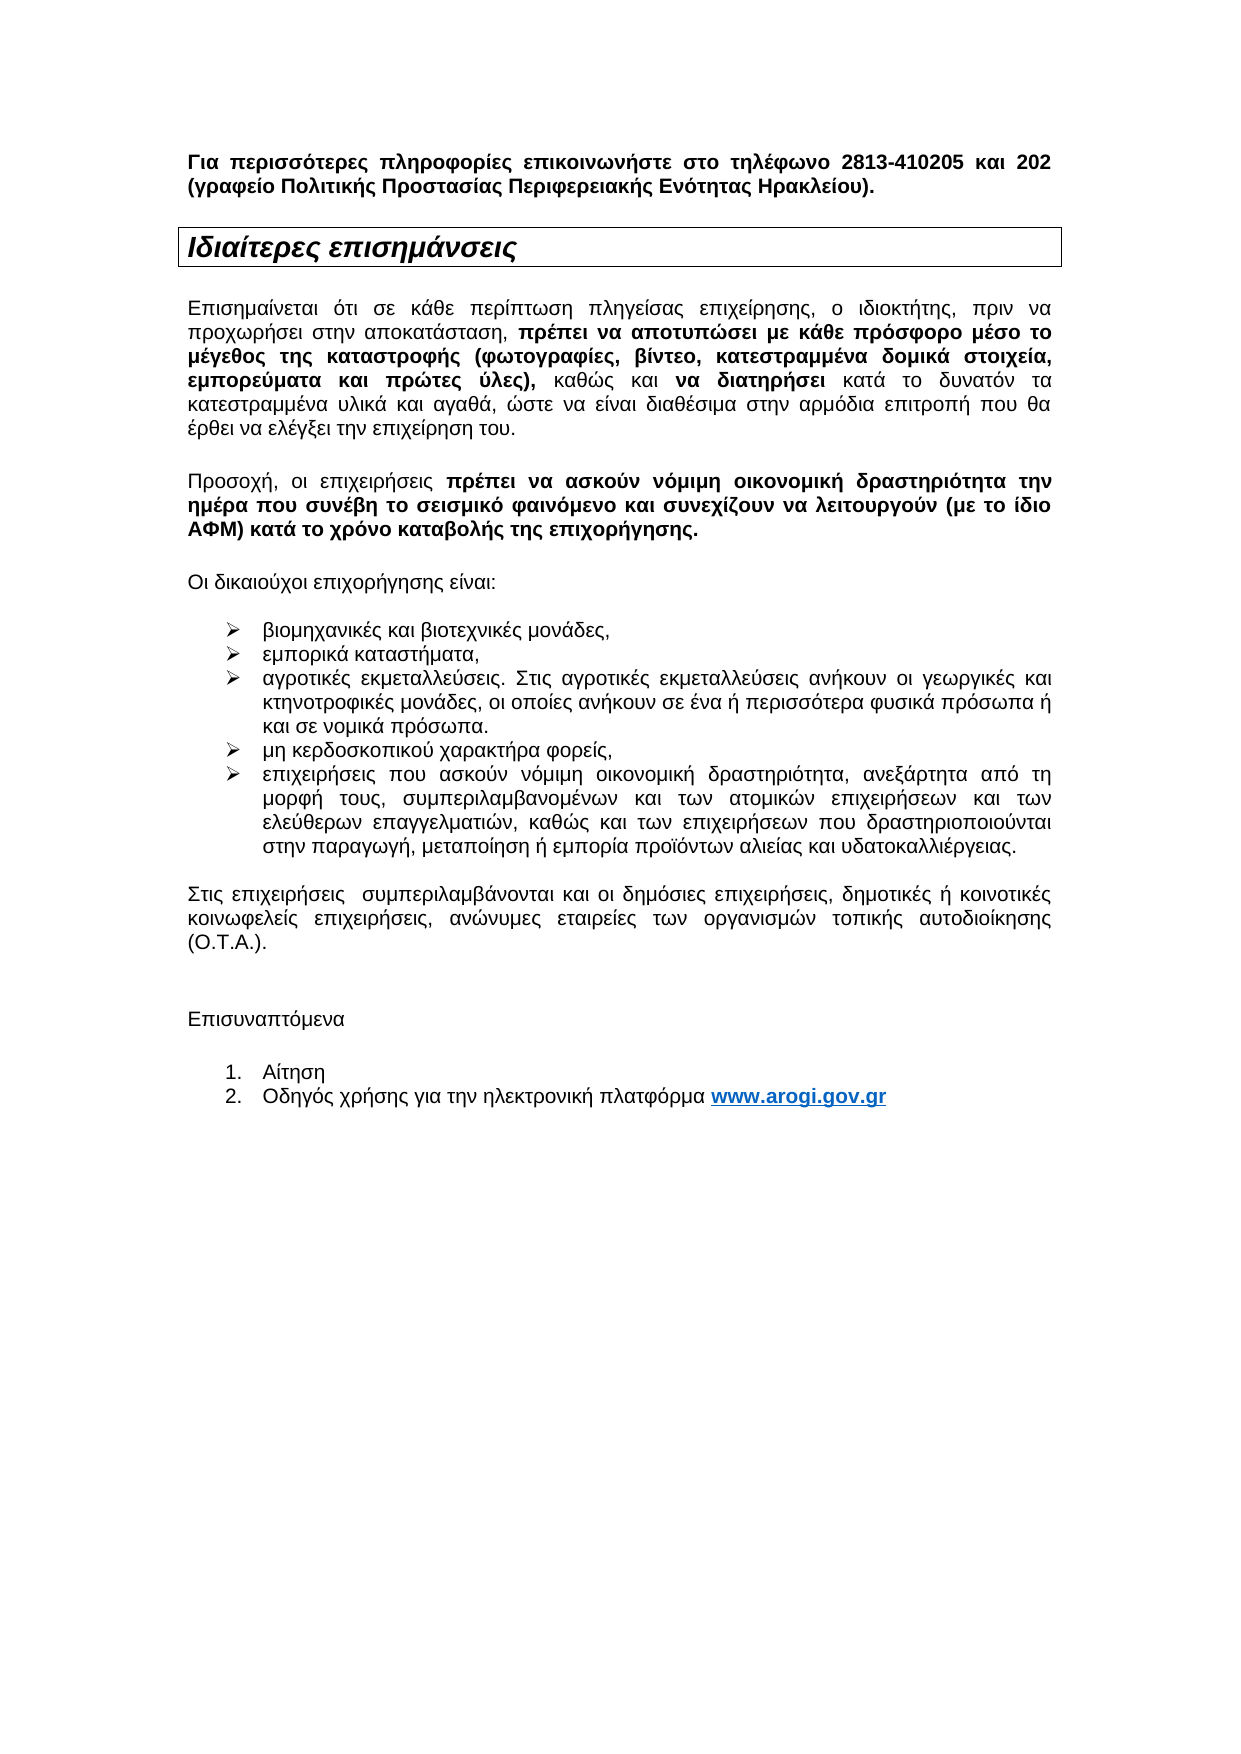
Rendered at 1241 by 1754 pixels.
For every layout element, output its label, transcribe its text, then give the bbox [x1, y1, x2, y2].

list μη κερδοσκοπικού χαρακτήρα φορείς, [225, 738, 1053, 762]
text Προσοχή, οι επιχειρήσεις πρέπει να ασκούν νόμιμη οικονομική δραστηριότητα την ημέρα που συνέβη το σεισμικό φαινόμενο και συνεχίζουν να λειτουργούν (με το ίδιο ΑΦΜ) κατά το χρόνο καταβολής της επιχορήγησης. [187, 469, 1053, 541]
text Ιδιαίτερες επισημάνσεις [179, 228, 1061, 266]
list βιομηχανικές και βιοτεχνικές μονάδες, [225, 618, 1053, 642]
text Στις επιχειρήσεις συμπεριλαμβάνονται και οι δημόσιες επιχειρήσεις, δημοτικές ή κοινοτικές κοινωφελείς επιχειρήσεις, ανώνυμες εταιρείες των οργανισμών τοπικής αυτοδιοίκησης (Ο.Τ.Α.). [187, 882, 1053, 954]
text Οι δικαιούχοι επιχορήγησης είναι: [187, 570, 1053, 594]
text Επισημαίνεται ότι σε κάθε περίπτωση πληγείσας επιχείρησης, ο ιδιοκτήτης, πριν να προχωρήσει στην αποκατάσταση, πρέπει να αποτυπώσει με κάθε πρόσφορο μέσο το μέγεθος της καταστροφής (φωτογραφίες, βίντεο, κατεστραμμένα δομικά στοιχεία, εμπορεύματα και πρώτες ύλες), καθώς και να διατηρήσει κατά το δυνατόν τα κατεστραμμένα υλικά και αγαθά, ώστε να είναι διαθέσιμα στην αρμόδια επιτροπή που θα έρθει να ελέγξει την επιχείρηση του. [187, 296, 1053, 440]
list Αίτηση [225, 1060, 1053, 1084]
text Επισυναπτόμενα [187, 1007, 1053, 1031]
list αγροτικές εκμεταλλεύσεις. Στις αγροτικές εκμεταλλεύσεις ανήκουν οι γεωργικές και κτηνοτροφικές μονάδες, οι οποίες ανήκουν σε ένα ή περισσότερα φυσικά πρόσωπα ή και σε νομικά πρόσωπα. [225, 666, 1053, 738]
list εμπορικά καταστήματα, [225, 642, 1053, 666]
text Για περισσότερες πληροφορίες επικοινωνήστε στο τηλέφωνο 2813-410205 και 202 (γραφείο Πολιτικής Προστασίας Περιφερειακής Ενότητας Ηρακλείου). [187, 150, 1053, 198]
list επιχειρήσεις που ασκούν νόμιμη οικονομική δραστηριότητα, ανεξάρτητα από τη μορφή τους, συμπεριλαμβανομένων και των ατομικών επιχειρήσεων και των ελεύθερων επαγγελματιών, καθώς και των επιχειρήσεων που δραστηριοποιούνται στην παραγωγή, μεταποίηση ή εμπορία προϊόντων αλιείας και υδατοκαλλιέργειας. [225, 762, 1053, 858]
list Οδηγός χρήσης για την ηλεκτρονική πλατφόρμα www.arogi.gov.gr [225, 1084, 1053, 1108]
